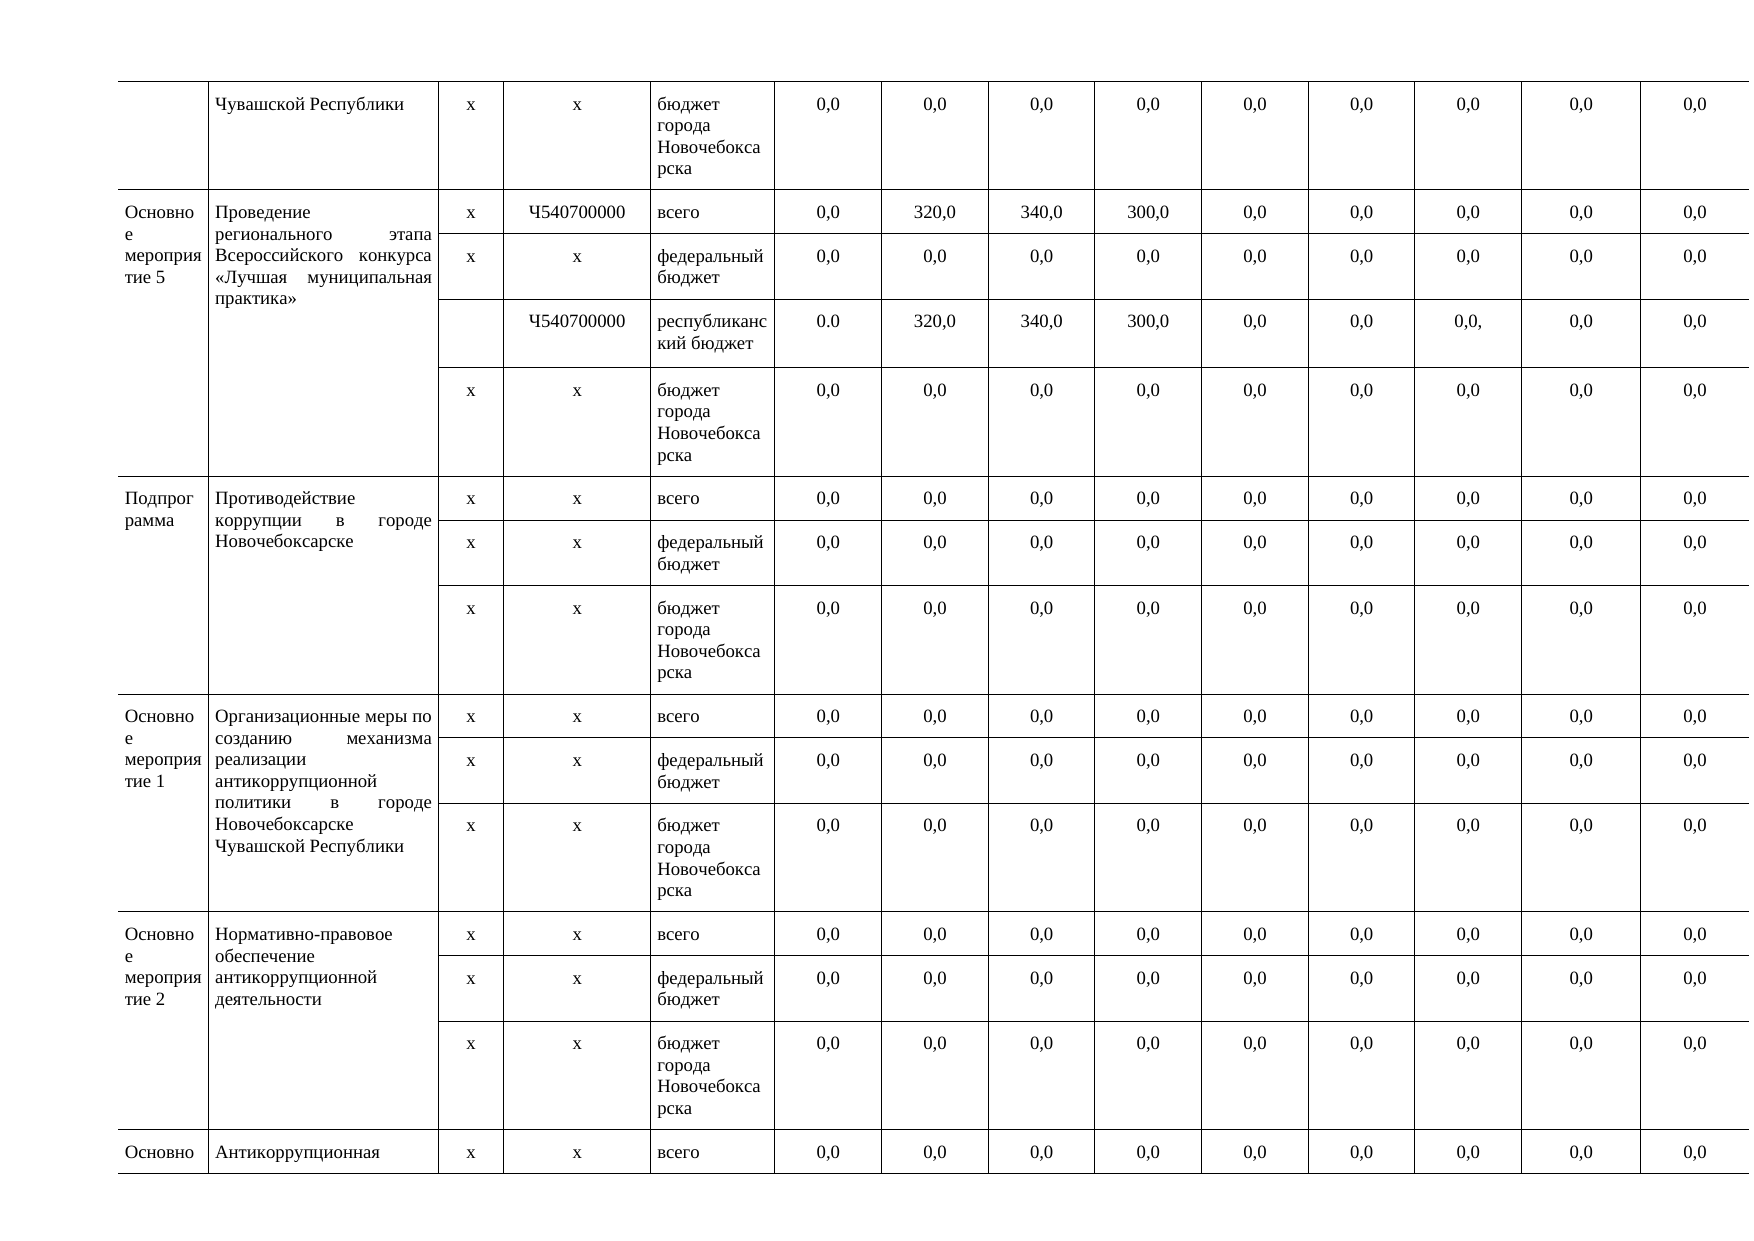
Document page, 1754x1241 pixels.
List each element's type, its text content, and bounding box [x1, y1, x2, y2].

table_cell 0,0 [882, 1022, 988, 1129]
table_cell 0,0 [1095, 1130, 1201, 1173]
table_cell бюджет города Новочебоксарска [651, 804, 774, 911]
table_cell 0,0 [1415, 82, 1521, 189]
table_cell 0,0 [989, 234, 1094, 298]
table_cell 0,0 [882, 695, 988, 737]
table_cell 0,0 [1202, 300, 1308, 367]
table_cell 0,0 [1522, 82, 1640, 189]
table_cell 0,0 [882, 586, 988, 693]
table_cell 0,0 [775, 586, 881, 693]
table_cell x [504, 368, 650, 476]
table_cell 0,0 [1095, 695, 1201, 737]
table_cell всего [651, 190, 774, 233]
table_cell 0,0 [989, 368, 1094, 476]
table_cell 0,0 [1641, 190, 1749, 233]
table_cell 0,0 [1415, 477, 1521, 519]
table_cell 0,0 [1522, 521, 1640, 585]
table_cell 300,0 [1095, 300, 1201, 367]
table_cell 0,0 [1309, 586, 1414, 693]
table_cell Организационные меры по созданию механизма реализации антикоррупционной политики в городе Новочебоксарске Чувашской Республики [209, 695, 438, 911]
table_cell 0,0 [1309, 804, 1414, 911]
table_cell Основное мероприятие 5 [118, 190, 208, 476]
table_cell 0,0 [775, 695, 881, 737]
table_cell 340,0 [989, 300, 1094, 367]
table_cell 0,0 [1415, 956, 1521, 1021]
table_cell 0,0 [1202, 1022, 1308, 1129]
table_cell 0,0 [989, 586, 1094, 693]
table_cell x [439, 738, 503, 803]
table_cell Основное мероприятие 2 [118, 912, 208, 1129]
table_cell x [504, 521, 650, 585]
table_cell 0,0 [1522, 1130, 1640, 1173]
table_cell 0,0 [1202, 521, 1308, 585]
table_cell Противодействие коррупции в городе Новочебоксарске [209, 477, 438, 693]
table_cell 0,0 [775, 368, 881, 476]
table_cell всего [651, 1130, 774, 1173]
table_cell 0,0 [1309, 82, 1414, 189]
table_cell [118, 1130, 208, 1173]
table_cell 0,0 [1202, 586, 1308, 693]
table_cell 0,0 [1641, 738, 1749, 803]
table_cell 0,0 [1641, 82, 1749, 189]
table_cell x [439, 956, 503, 1021]
table_cell 0,0 [1415, 738, 1521, 803]
table_cell 0,0 [1095, 912, 1201, 955]
table_cell [439, 300, 503, 367]
table_cell 0,0 [1641, 1022, 1749, 1129]
table_cell 0,0 [1202, 190, 1308, 233]
table_cell x [504, 695, 650, 737]
table_cell 0,0 [1641, 477, 1749, 519]
table_cell бюджет города Новочебоксарска [651, 1022, 774, 1129]
table_cell x [439, 1130, 503, 1173]
table_cell x [439, 234, 503, 298]
table_cell 0,0 [882, 477, 988, 519]
table_cell 0,0 [1095, 521, 1201, 585]
table_cell Основное мероприятие 1 [118, 695, 208, 911]
table_cell 0,0 [1415, 1022, 1521, 1129]
table_cell 0,0 [1095, 1022, 1201, 1129]
table_cell 0,0 [1095, 82, 1201, 189]
table_cell Нормативно-правовое обеспечение антикоррупционной деятельности [209, 912, 438, 1129]
table_cell x [504, 1130, 650, 1173]
table_cell 0,0 [1522, 234, 1640, 298]
table_cell x [439, 190, 503, 233]
table_cell 0,0 [1309, 300, 1414, 367]
table_cell 0,0 [1095, 368, 1201, 476]
table_cell x [504, 82, 650, 189]
table_cell 0,0 [1522, 586, 1640, 693]
table_cell 0,0 [989, 695, 1094, 737]
table_cell 0,0 [989, 956, 1094, 1021]
table_cell бюджет города Новочебоксарска [651, 586, 774, 693]
table_cell 0,0 [1415, 234, 1521, 298]
table_cell 0,0 [1202, 368, 1308, 476]
table_cell x [439, 586, 503, 693]
table_cell 0,0 [1309, 1130, 1414, 1173]
table_cell всего [651, 912, 774, 955]
table_cell 0,0 [1202, 738, 1308, 803]
table_cell 0,0 [989, 738, 1094, 803]
table_cell бюджет города Новочебоксарска [651, 368, 774, 476]
table_cell 0,0 [775, 1022, 881, 1129]
table_cell 0,0 [775, 190, 881, 233]
table_cell 0,0 [775, 477, 881, 519]
table_cell 0,0 [1522, 738, 1640, 803]
table_cell 0,0 [1522, 477, 1640, 519]
table_cell 0.0 [775, 300, 881, 367]
table_cell 0,0 [1415, 804, 1521, 911]
table_cell 0,0 [1309, 190, 1414, 233]
table_cell 0,0 [1641, 912, 1749, 955]
table_cell 0,0 [1309, 477, 1414, 519]
table_cell 0,0 [1202, 1130, 1308, 1173]
table_cell 0,0 [1522, 912, 1640, 955]
table_cell 0,0 [1095, 234, 1201, 298]
table_cell x [439, 912, 503, 955]
table_cell 0,0 [882, 738, 988, 803]
table_cell 0,0 [1522, 300, 1640, 367]
table_cell x [504, 804, 650, 911]
table_cell x [504, 912, 650, 955]
table_cell федеральный бюджет [651, 738, 774, 803]
table_cell 0,0 [1309, 912, 1414, 955]
table_cell 0,0 [775, 804, 881, 911]
table_cell федеральный бюджет [651, 521, 774, 585]
table_cell Проведение регионального этапа Всероссийского конкурса «Лучшая муниципальная практика» [209, 190, 438, 476]
table_cell 0,0 [1202, 912, 1308, 955]
table_cell 0,0 [1202, 234, 1308, 298]
table_cell 0,0 [1522, 695, 1640, 737]
table_cell 0,0 [775, 738, 881, 803]
table_cell 0,0 [1522, 1022, 1640, 1129]
table_cell всего [651, 477, 774, 519]
table_cell 0,0 [1641, 300, 1749, 367]
table_cell 0,0 [775, 234, 881, 298]
table_cell 0,0 [1202, 82, 1308, 189]
table_cell Подпрограмма [118, 477, 208, 693]
table_cell 0,0 [1641, 234, 1749, 298]
table_cell x [439, 82, 503, 189]
table_cell республиканский бюджет [651, 300, 774, 367]
table_cell x [504, 956, 650, 1021]
table_cell x [504, 586, 650, 693]
table_cell 0,0 [1641, 521, 1749, 585]
table_cell федеральный бюджет [651, 234, 774, 298]
table_cell 0,0 [1522, 190, 1640, 233]
table_cell 0,0 [1095, 586, 1201, 693]
table_cell 0,0 [1415, 190, 1521, 233]
table_cell x [439, 1022, 503, 1129]
table_cell x [504, 477, 650, 519]
table_cell Ч540700000 [504, 190, 650, 233]
table_cell 0,0 [1309, 368, 1414, 476]
table_cell 0,0 [989, 1022, 1094, 1129]
table_cell x [439, 477, 503, 519]
table_cell 0,0 [1415, 521, 1521, 585]
table_cell 320,0 [882, 300, 988, 367]
table_cell 0,0 [989, 1130, 1094, 1173]
table_cell 0,0 [775, 1130, 881, 1173]
table_cell 0,0 [1641, 368, 1749, 476]
table_cell 300,0 [1095, 190, 1201, 233]
table_cell x [439, 368, 503, 476]
table_cell x [504, 1022, 650, 1129]
table_cell x [504, 738, 650, 803]
table_cell 0,0 [775, 956, 881, 1021]
table_cell 0,0 [882, 1130, 988, 1173]
table_cell 0,0 [882, 234, 988, 298]
table_cell 0,0 [1522, 368, 1640, 476]
table_cell 0,0 [1415, 695, 1521, 737]
table_cell 0,0 [882, 804, 988, 911]
table_cell 0,0 [1095, 956, 1201, 1021]
table_cell 0,0 [775, 912, 881, 955]
table_cell 0,0 [1641, 804, 1749, 911]
table_cell 0,0 [989, 521, 1094, 585]
table_cell 0,0 [1415, 912, 1521, 955]
table_cell 0,0 [882, 956, 988, 1021]
table_cell 0,0 [775, 82, 881, 189]
table_cell 0,0 [1202, 956, 1308, 1021]
table_cell 0,0 [775, 521, 881, 585]
table_cell 0,0 [1309, 234, 1414, 298]
table_cell x [439, 521, 503, 585]
table_cell всего [651, 695, 774, 737]
table_cell 0,0 [1641, 586, 1749, 693]
table_cell 0,0 [989, 82, 1094, 189]
table_cell 0,0 [882, 912, 988, 955]
table_cell 0,0 [1415, 368, 1521, 476]
table_cell 0,0 [1522, 804, 1640, 911]
table_cell 0,0 [1641, 956, 1749, 1021]
table_cell 0,0, [1415, 300, 1521, 367]
table_cell 0,0 [989, 804, 1094, 911]
table_cell 0,0 [882, 368, 988, 476]
table_cell 0,0 [1095, 738, 1201, 803]
table_cell 0,0 [1641, 695, 1749, 737]
table_cell Ч540700000 [504, 300, 650, 367]
table_cell 0,0 [989, 477, 1094, 519]
table_cell 0,0 [1309, 521, 1414, 585]
table_cell 0,0 [1309, 956, 1414, 1021]
table_cell 0,0 [1522, 956, 1640, 1021]
table_cell 0,0 [1641, 1130, 1749, 1173]
table_cell x [439, 804, 503, 911]
table_cell 320,0 [882, 190, 988, 233]
table_cell 0,0 [989, 912, 1094, 955]
table_cell 340,0 [989, 190, 1094, 233]
table_cell x [439, 695, 503, 737]
table_cell 0,0 [1309, 1022, 1414, 1129]
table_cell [209, 1130, 438, 1173]
table_cell 0,0 [1095, 477, 1201, 519]
table_cell бюджет города Новочебоксарска [651, 82, 774, 189]
table_cell 0,0 [1415, 1130, 1521, 1173]
table_cell 0,0 [882, 521, 988, 585]
table_cell 0,0 [1095, 804, 1201, 911]
table_cell 0,0 [1202, 477, 1308, 519]
table_cell 0,0 [1309, 738, 1414, 803]
table_cell федеральный бюджет [651, 956, 774, 1021]
table_cell 0,0 [1202, 804, 1308, 911]
table_cell 0,0 [1309, 695, 1414, 737]
table_cell 0,0 [882, 82, 988, 189]
table_cell x [504, 234, 650, 298]
table_cell 0,0 [1415, 586, 1521, 693]
table_cell 0,0 [1202, 695, 1308, 737]
